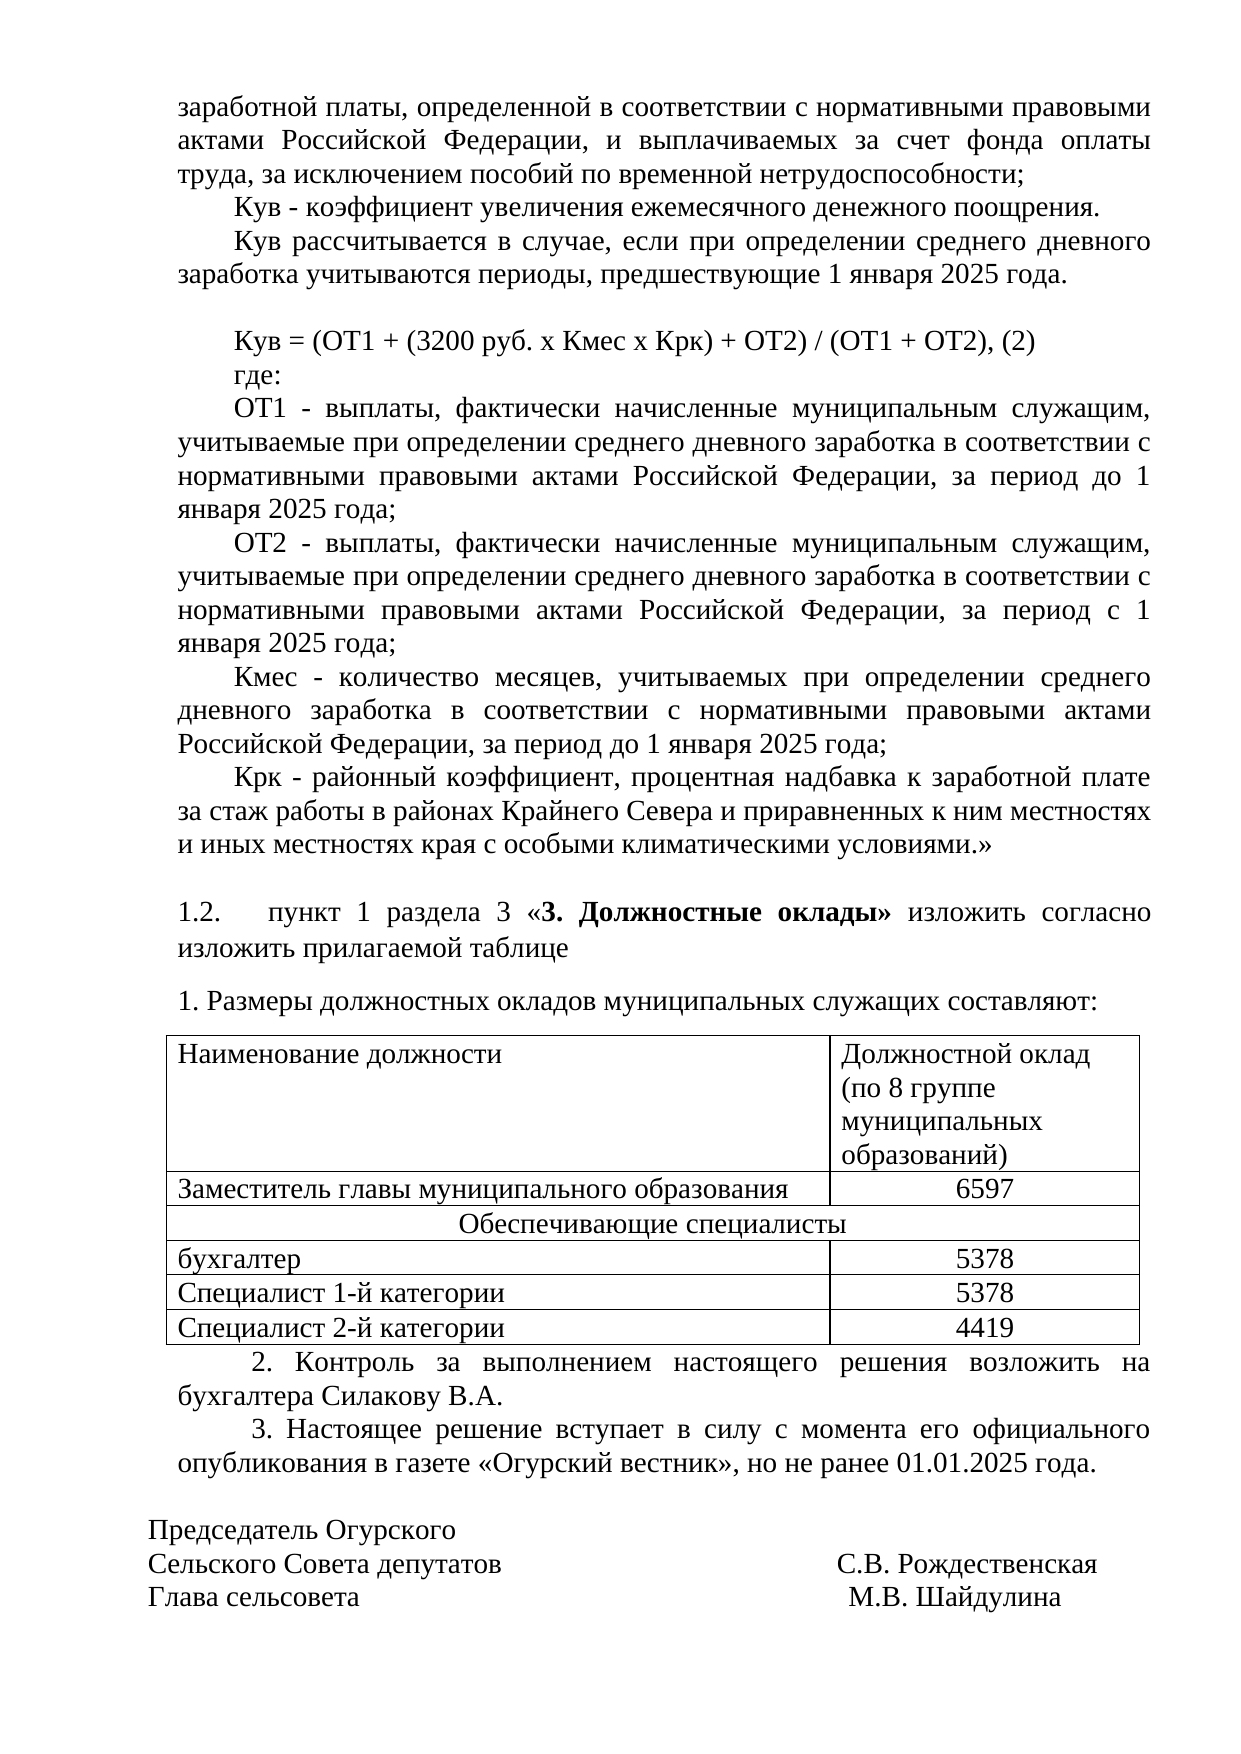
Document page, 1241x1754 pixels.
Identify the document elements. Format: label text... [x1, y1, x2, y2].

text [177, 89, 1152, 189]
text Кмес - количество месяцев, учитываемых при определении среднего дневного заработка в соответствии с нормативными правовыми актами Российской Федерации, за период до 1 января 2025 года; [177, 659, 1152, 759]
text ОТ1 - выплаты, фактически начисленные муниципальным служащим, учитываемые при определении среднего дневного заработка в соответствии с нормативными правовыми актами Российской Федерации, за период до 1 января 2025 года; [177, 391, 1152, 525]
table_cell 4419 [831, 1310, 1139, 1343]
list 2. Контроль за выполнением настоящего решения возложить на бухгалтера Силакову В.А. [177, 1344, 1152, 1412]
list Председатель Огурского [148, 1512, 1152, 1546]
table_header Наименование должности [167, 1036, 829, 1171]
text Кув - коэффициент увеличения ежемесячного денежного поощрения. [177, 189, 1152, 223]
table_cell 6597 [831, 1172, 1139, 1205]
table_cell Специалист 2-й категории [167, 1310, 829, 1343]
text Кув рассчитывается в случае, если при определении среднего дневного заработка учитываются периоды, предшествующие 1 января 2025 года. [177, 223, 1152, 290]
table_cell Обеспечивающие специалисты [167, 1206, 1139, 1240]
table_cell 5378 [831, 1275, 1139, 1309]
table_header Должностной оклад (по 8 группе муниципальных образований) [831, 1036, 1139, 1171]
table_cell 5378 [831, 1241, 1139, 1274]
table_cell Заместитель главы муниципального образования [167, 1172, 829, 1205]
text ОТ2 - выплаты, фактически начисленные муниципальным служащим, учитываемые при определении среднего дневного заработка в соответствии с нормативными правовыми актами Российской Федерации, за период с 1 января 2025 года; [177, 525, 1152, 659]
text Кув = (ОТ1 + (3200 руб. x Кмес x Крк) + ОТ2) / (ОТ1 + ОТ2), (2) [177, 323, 1152, 357]
text 1. Размеры должностных окладов муниципальных служащих составляют: [177, 983, 1152, 1016]
table_cell Специалист 1-й категории [167, 1275, 829, 1309]
list Глава сельсовета М.В. Шайдулина [148, 1579, 1152, 1613]
list 3. Настоящее решение вступает в силу с момента его официального опубликования в газете «Огурский вестник», но не ранее 01.01.2025 года. [177, 1412, 1152, 1479]
table_cell бухгалтер [167, 1241, 829, 1274]
text Крк - районный коэффициент, процентная надбавка к заработной плате за стаж работы в районах Крайнего Севера и приравненных к ним местностях и иных местностях края с особыми климатическими условиями.» [177, 759, 1152, 860]
text 1.2. пункт 1 раздела 3 «3. Должностные оклады» изложить согласно изложить прилагаемой таблице [177, 894, 1152, 963]
text где: [177, 357, 1152, 391]
list Сельского Совета депутатов С.В. Рождественская [148, 1546, 1152, 1579]
